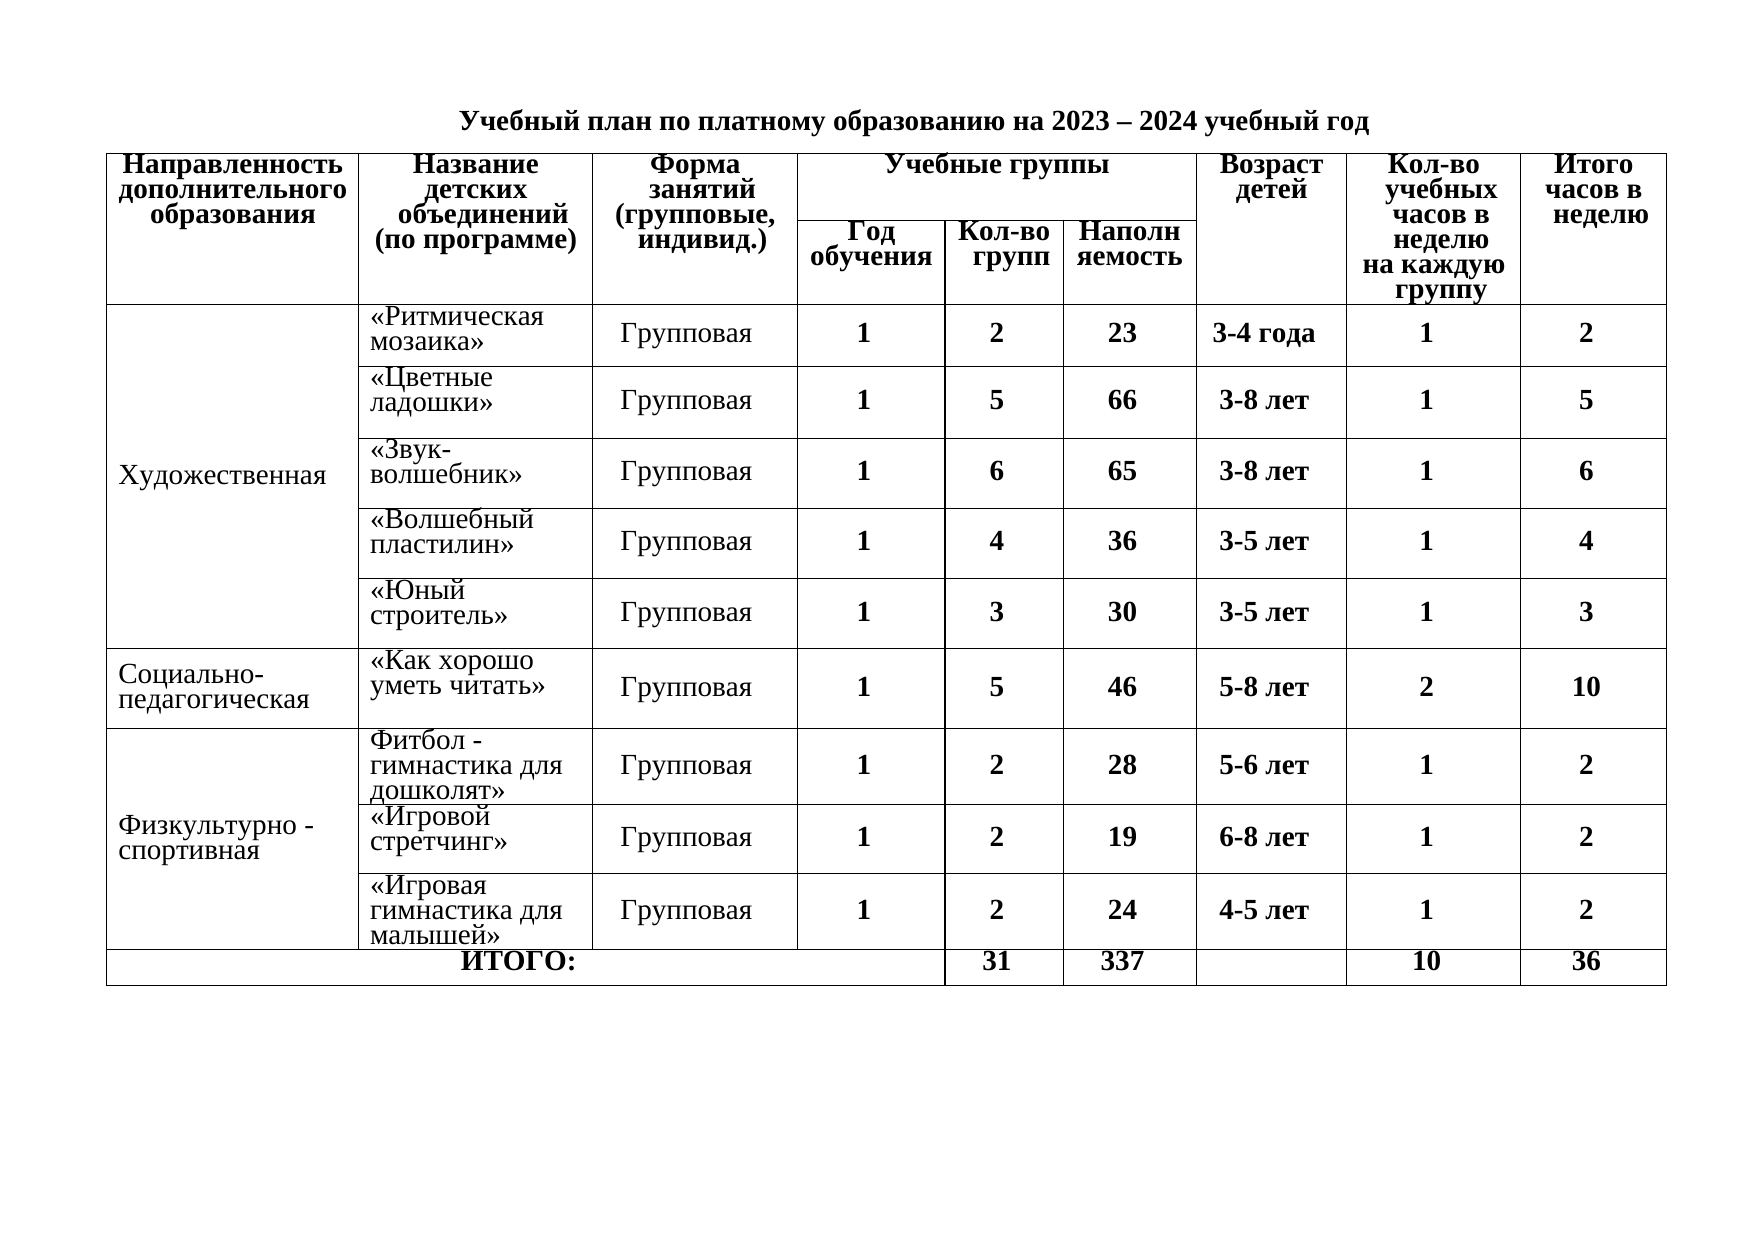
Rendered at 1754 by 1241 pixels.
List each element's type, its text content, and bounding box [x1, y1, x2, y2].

table_cell Групповая [593, 367, 797, 437]
table_cell Групповая [593, 305, 797, 366]
table_cell 1 [1347, 729, 1520, 804]
table_cell 2 [1521, 305, 1666, 366]
table_cell 1 [798, 439, 944, 508]
table_cell 337 [1064, 950, 1196, 985]
table_cell 66 [1064, 367, 1196, 437]
table_cell 10 [1521, 649, 1666, 728]
table_cell Наполняемость [1064, 221, 1196, 304]
table_cell 6 [1521, 439, 1666, 508]
table_cell 1 [798, 509, 944, 578]
table_cell 30 [1064, 579, 1196, 648]
table_cell 65 [1064, 439, 1196, 508]
table_cell 1 [1347, 509, 1520, 578]
table_cell «Игровая гимнастика для малышей» [359, 874, 592, 949]
table_header Учебные группы [798, 154, 1196, 219]
table_header Направленность дополнительного образования [107, 154, 358, 304]
table_cell 5 [946, 367, 1063, 437]
table_cell 2 [946, 729, 1063, 804]
table_cell 1 [798, 649, 944, 728]
table_cell 36 [1064, 509, 1196, 578]
table_cell 1 [798, 579, 944, 648]
table_cell Художественная [107, 305, 358, 648]
table_header Итого часов в неделю [1521, 154, 1666, 304]
table_cell Кол-во групп [946, 221, 1063, 304]
table_cell «Ритмическая мозаика» [359, 305, 592, 366]
table_cell 1 [1347, 805, 1520, 873]
table_cell 6 [946, 439, 1063, 508]
table_cell Групповая [593, 729, 797, 804]
table_cell «Как хорошо уметь читать» [359, 649, 592, 728]
table_cell 3-8 лет [1197, 367, 1346, 437]
table_cell 1 [1347, 874, 1520, 949]
table_cell 46 [1064, 649, 1196, 728]
table_cell 1 [798, 729, 944, 804]
table_header Кол-во учебных часов в неделю на каждую группу [1347, 154, 1520, 304]
table_cell 1 [1347, 305, 1520, 366]
table_cell 3 [946, 579, 1063, 648]
table_cell Физкультурно - спортивная [107, 729, 358, 949]
table_cell 4 [1521, 509, 1666, 578]
table_header Название детских объединений (по программе) [359, 154, 592, 304]
table_cell 3-5 лет [1197, 509, 1346, 578]
table_cell 24 [1064, 874, 1196, 949]
table_cell 3-8 лет [1197, 439, 1346, 508]
table_cell 23 [1064, 305, 1196, 366]
table_cell 3 [1521, 579, 1666, 648]
table_cell Фитбол - гимнастика для дошколят» [359, 729, 592, 804]
table_cell Групповая [593, 509, 797, 578]
table_cell 1 [798, 305, 944, 366]
table_cell 2 [1521, 729, 1666, 804]
table_cell 5-6 лет [1197, 729, 1346, 804]
table_cell Групповая [593, 649, 797, 728]
table_cell 1 [798, 874, 944, 949]
table_cell 2 [1521, 805, 1666, 873]
table_cell 1 [798, 805, 944, 873]
table_cell 10 [1347, 950, 1520, 985]
table_cell 5 [946, 649, 1063, 728]
table_cell Год обучения [798, 221, 944, 304]
table_cell Групповая [593, 805, 797, 873]
table_cell «Звук-волшебник» [359, 439, 592, 508]
table_cell 1 [1347, 367, 1520, 437]
table_cell 2 [946, 805, 1063, 873]
table_cell 2 [1347, 649, 1520, 728]
table_cell 1 [1347, 579, 1520, 648]
table_cell Групповая [593, 579, 797, 648]
table_cell «Юный строитель» [359, 579, 592, 648]
table_cell 5-8 лет [1197, 649, 1346, 728]
table_cell 1 [1347, 439, 1520, 508]
table_header Возраст детей [1197, 154, 1346, 304]
table_cell 28 [1064, 729, 1196, 804]
table_cell 6-8 лет [1197, 805, 1346, 873]
table_cell 5 [1521, 367, 1666, 437]
table_cell ИТОГО: [107, 950, 944, 985]
table_cell [1197, 950, 1346, 985]
table_cell 36 [1521, 950, 1666, 985]
table_cell Социально-педагогическая [107, 649, 358, 728]
table_cell 3-4 года [1197, 305, 1346, 366]
table_cell «Волшебный пластилин» [359, 509, 592, 578]
table_cell Групповая [593, 874, 797, 949]
table_cell Групповая [593, 439, 797, 508]
table_cell 2 [946, 305, 1063, 366]
table_cell 4-5 лет [1197, 874, 1346, 949]
table_cell 2 [1521, 874, 1666, 949]
table_header Форма занятий (групповые, индивид.) [593, 154, 797, 304]
table_cell 1 [798, 367, 944, 437]
table_cell «Игровой стретчинг» [359, 805, 592, 873]
table_cell 19 [1064, 805, 1196, 873]
table_cell 31 [946, 950, 1063, 985]
text Учебный план по платному образованию на 2023 – 2024 учебный год [133, 103, 1636, 136]
table_cell 2 [946, 874, 1063, 949]
table_cell 3-5 лет [1197, 579, 1346, 648]
table_cell «Цветные ладошки» [359, 367, 592, 437]
table_cell 4 [946, 509, 1063, 578]
